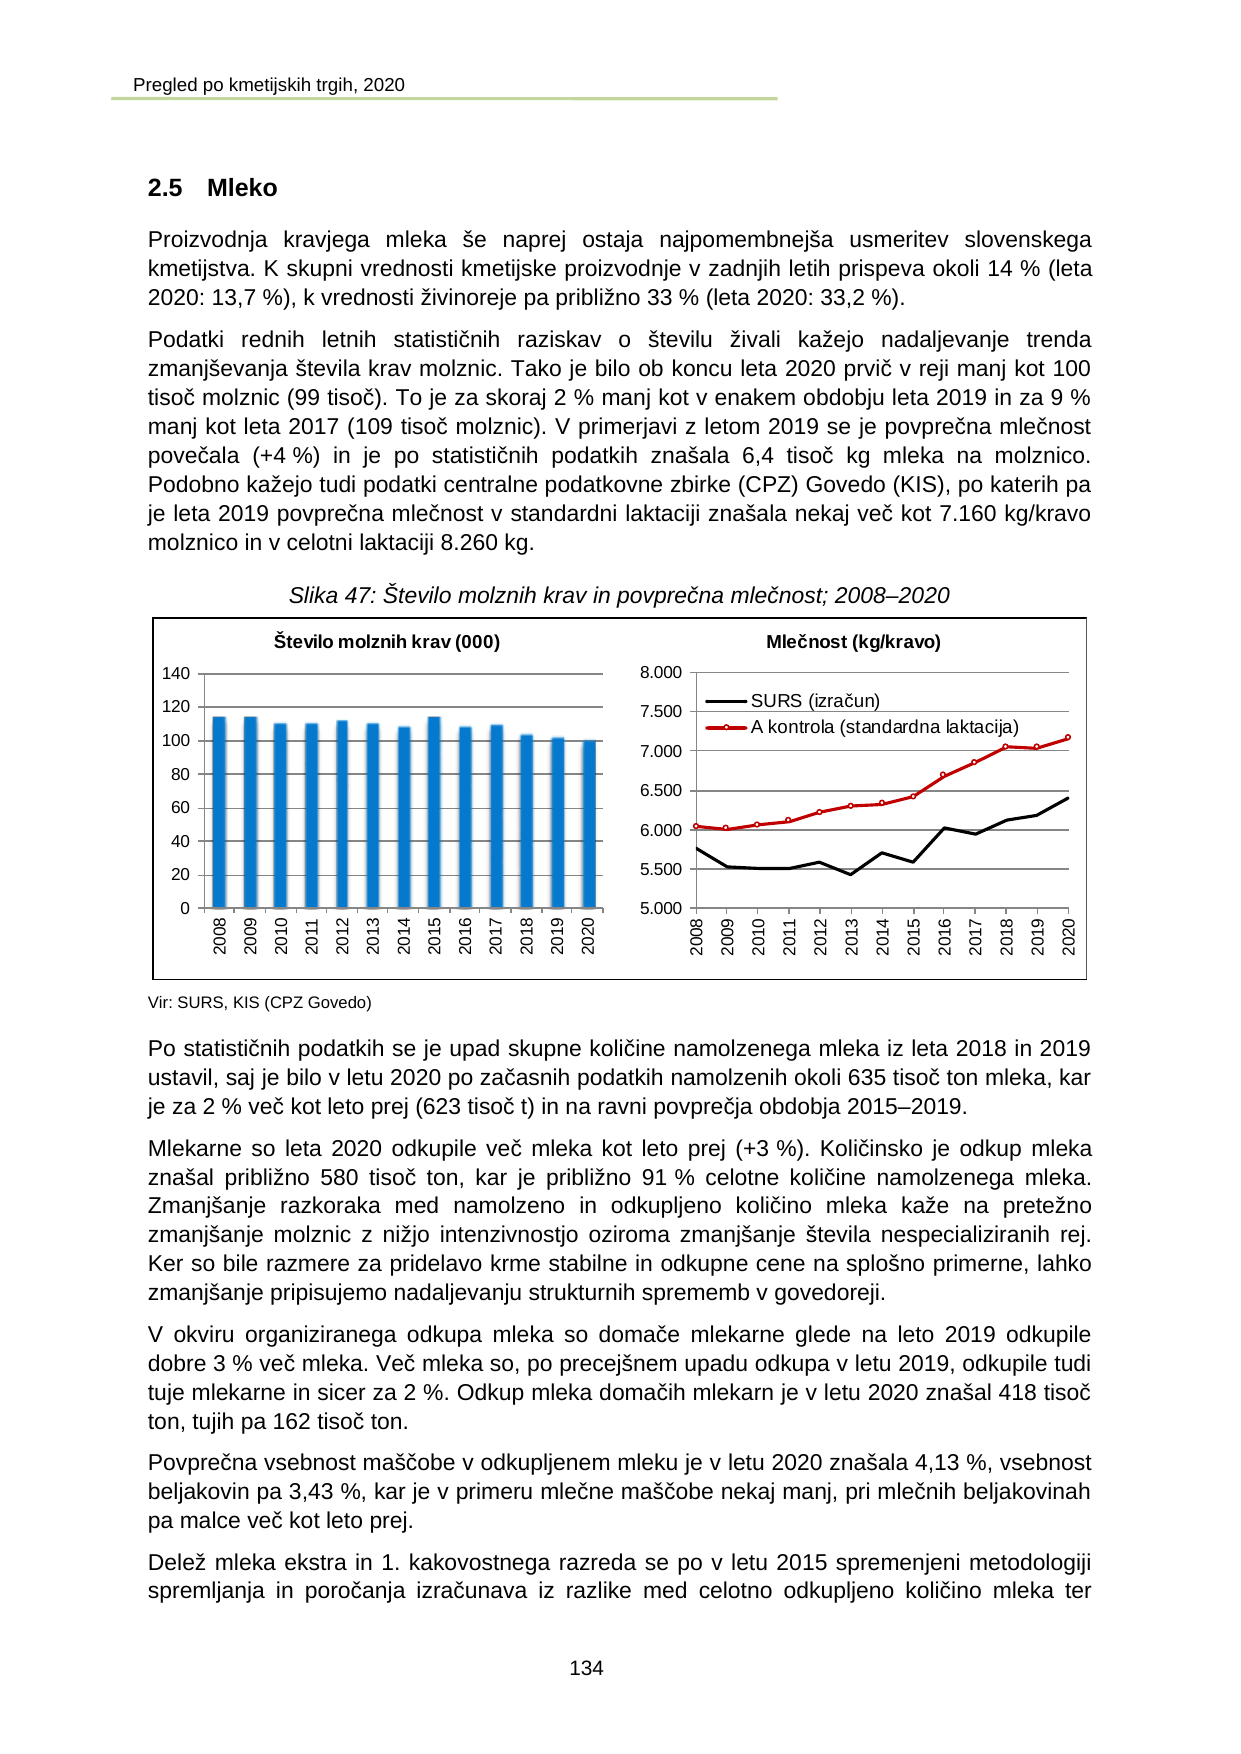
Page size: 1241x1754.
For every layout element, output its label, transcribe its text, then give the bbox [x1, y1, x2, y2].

text Podatki rednih letnih statističnih raziskav o številu živali kažejo nadaljevanje trenda zmanjševanja števila krav molznic. Tako je bilo ob koncu leta 2020 prvič v reji manj kot 100 tisoč molznic (99 tisoč). To je za skoraj 2 % manj kot v enakem obdobju leta 2019 in za 9 % manj kot leta 2017 (109 tisoč molznic). V primerjavi z letom 2019 se je povprečna mlečnost povečala (+4 %) in je po statističnih podatkih znašala 6,4 tisoč kg mleka na molznico. Podobno kažejo tudi podatki centralne podatkovne zbirke (CPZ) Govedo (KIS), po katerih pa je leta 2019 povprečna mlečnost v standardni laktaciji znašala nekaj več kot 7.160 kg/kravo molznico in v celotni laktaciji 8.260 kg. [148, 326, 1092, 555]
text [148, 1548, 1092, 1604]
text Po statističnih podatkih se je upad skupne količine namolzenega mleka iz leta 2018 in 2019 ustavil, saj je bilo v letu 2020 po začasnih podatkih namolzenih okoli 635 tisoč ton mleka, kar je za 2 % več kot leto prej (623 tisoč t) in na ravni povprečja obdobja 2015–2019. [148, 1035, 1092, 1119]
text Povprečna vsebnost maščobe v odkupljenem mleku je v letu 2020 znašala 4,13 %, vsebnost beljakovin pa 3,43 %, kar je v primeru mlečne maščobe nekaj manj, pri mlečnih beljakovinah pa malce več kot leto prej. [148, 1449, 1092, 1533]
subtitle Mleko [148, 173, 1092, 201]
text V okviru organiziranega odkupa mleka so domače mlekarne glede na leto 2019 odkupile dobre 3 % več mleka. Več mleka so, po precejšnem upadu odkupa v letu 2019, odkupile tudi tuje mlekarne in sicer za 2 %. Odkup mleka domačih mlekarn je v letu 2020 znašal 418 tisoč ton, tujih pa 162 tisoč ton. [148, 1321, 1092, 1434]
text Proizvodnja kravjega mleka še naprej ostaja najpomembnejša usmeritev slovenskega kmetijstva. K skupni vrednosti kmetijske proizvodnje v zadnjih letih prispeva okoli 14 % (leta 2020: 13,7 %), k vrednosti živinoreje pa približno 33 % (leta 2020: 33,2 %). [148, 226, 1092, 311]
text Slika 47: Število molznih krav in povprečna mlečnost; 2008–2020 [148, 582, 1092, 609]
text Mlekarne so leta 2020 odkupile več mleka kot leto prej (+3 %). Količinsko je odkup mleka znašal približno 580 tisoč ton, kar je približno 91 % celotne količine namolzenega mleka. Zmanjšanje razkoraka med namolzeno in odkupljeno količino mleka kaže na pretežno zmanjšanje molznic z nižjo intenzivnostjo oziroma zmanjšanje števila nespecializiranih rej. Ker so bile razmere za pridelavo krme stabilne in odkupne cene na splošno primerne, lahko zmanjšanje pripisujemo nadaljevanju strukturnih sprememb v govedoreji. [148, 1134, 1092, 1306]
text Vir: SURS, KIS (CPZ Govedo) [148, 993, 1092, 1012]
